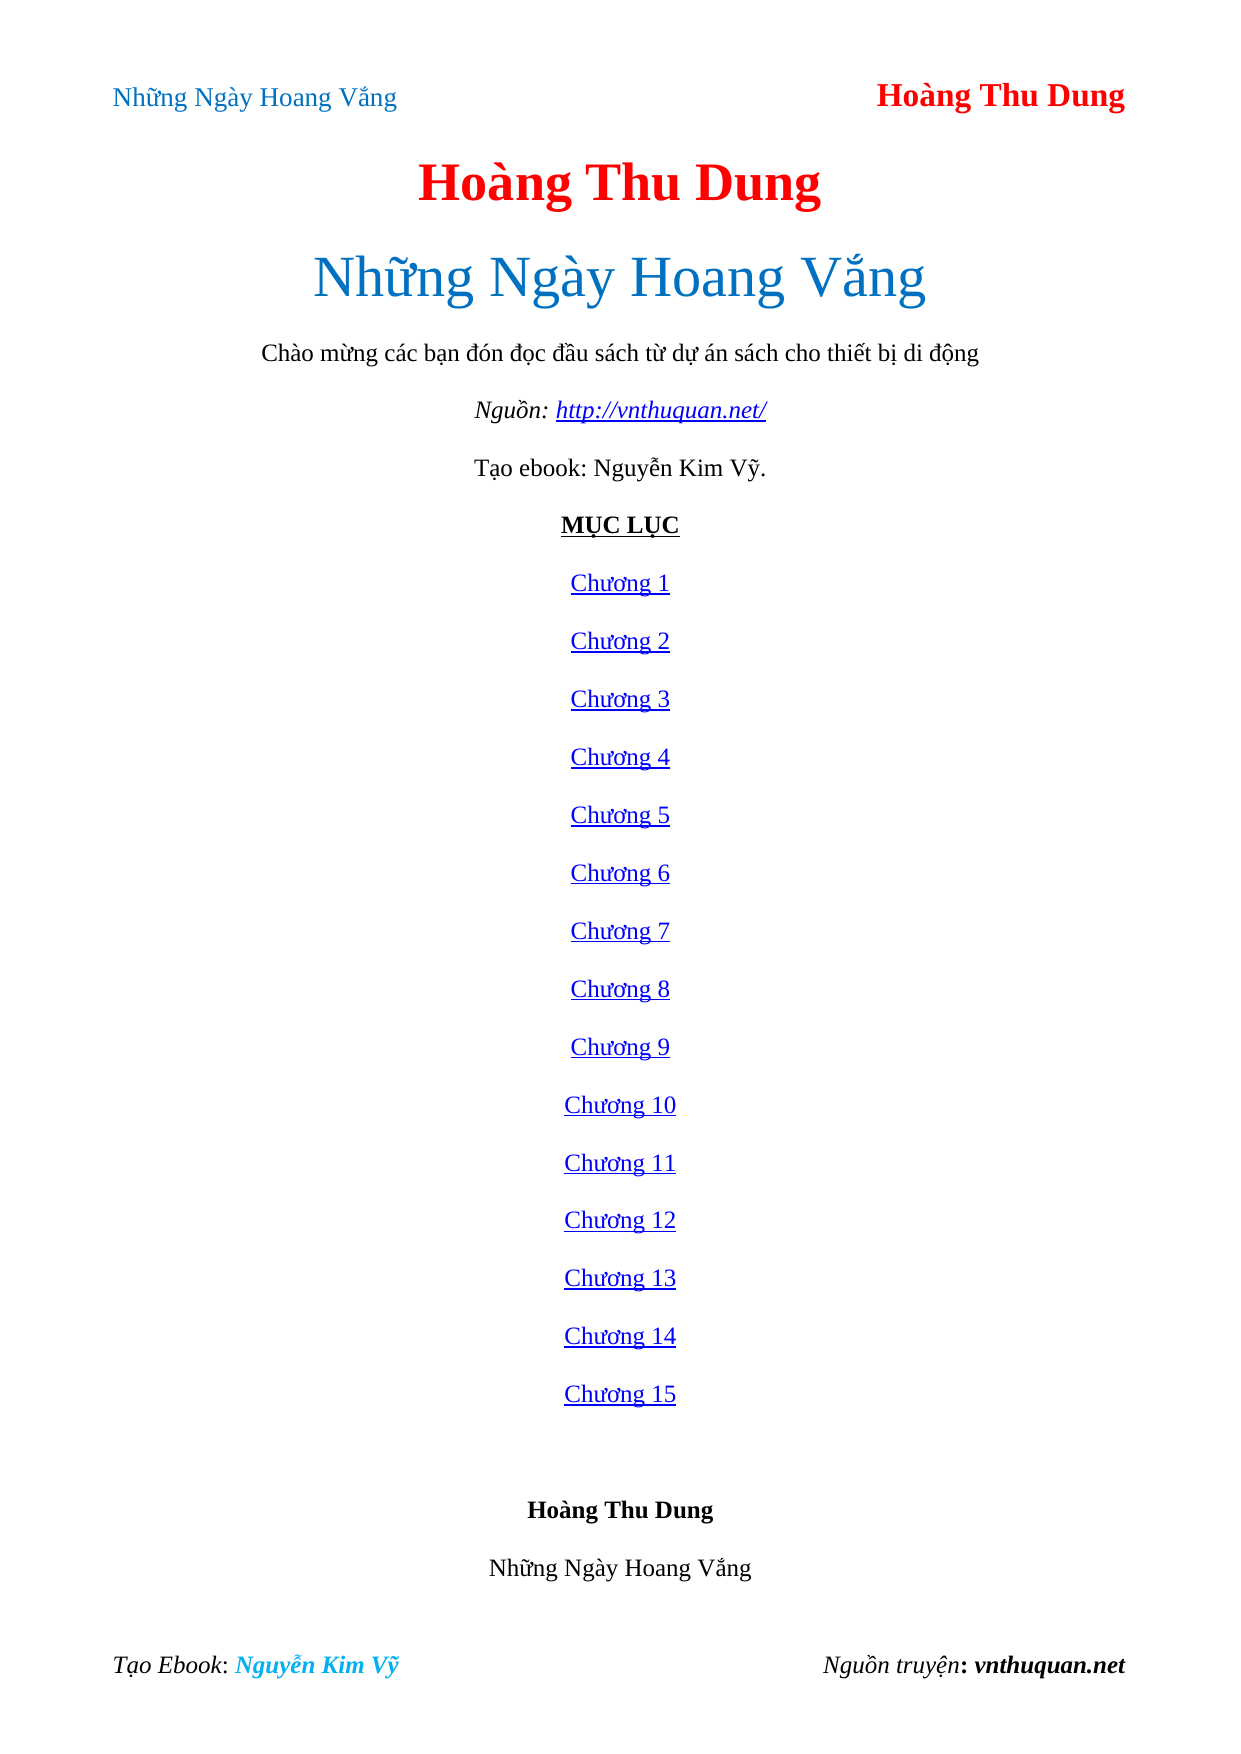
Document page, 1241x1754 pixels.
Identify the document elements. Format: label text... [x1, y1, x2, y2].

text MỤC LỤC [112, 511, 1128, 539]
text Chào mừng các bạn đón đọc đầu sách từ dự án sách cho thiết bị di động Nguồn: http://vnthuquan.net/ Tạo ebook: Nguyễn Kim Vỹ. [112, 338, 1128, 481]
text Những Ngày Hoang Vắng [112, 241, 1128, 308]
text Chương 1 [112, 568, 1128, 597]
text Chương 2 [112, 626, 1128, 655]
text Những Ngày Hoang Vắng [112, 1553, 1128, 1582]
text Hoàng Thu Dung [112, 150, 1128, 212]
text Chương 3 [112, 684, 1128, 713]
text Chương 14 [112, 1321, 1128, 1350]
text Chương 15 [112, 1379, 1128, 1408]
text Chương 9 [112, 1032, 1128, 1061]
text Chương 13 [112, 1263, 1128, 1292]
text Chương 11 [112, 1148, 1128, 1176]
text Chương 6 [112, 858, 1128, 887]
text Chương 7 [112, 916, 1128, 945]
text Chương 4 [112, 742, 1128, 771]
text Chương 8 [112, 974, 1128, 1003]
text Chương 10 [112, 1090, 1128, 1118]
text Hoàng Thu Dung [112, 1495, 1128, 1524]
text Chương 5 [112, 800, 1128, 829]
text Chương 12 [112, 1206, 1128, 1234]
